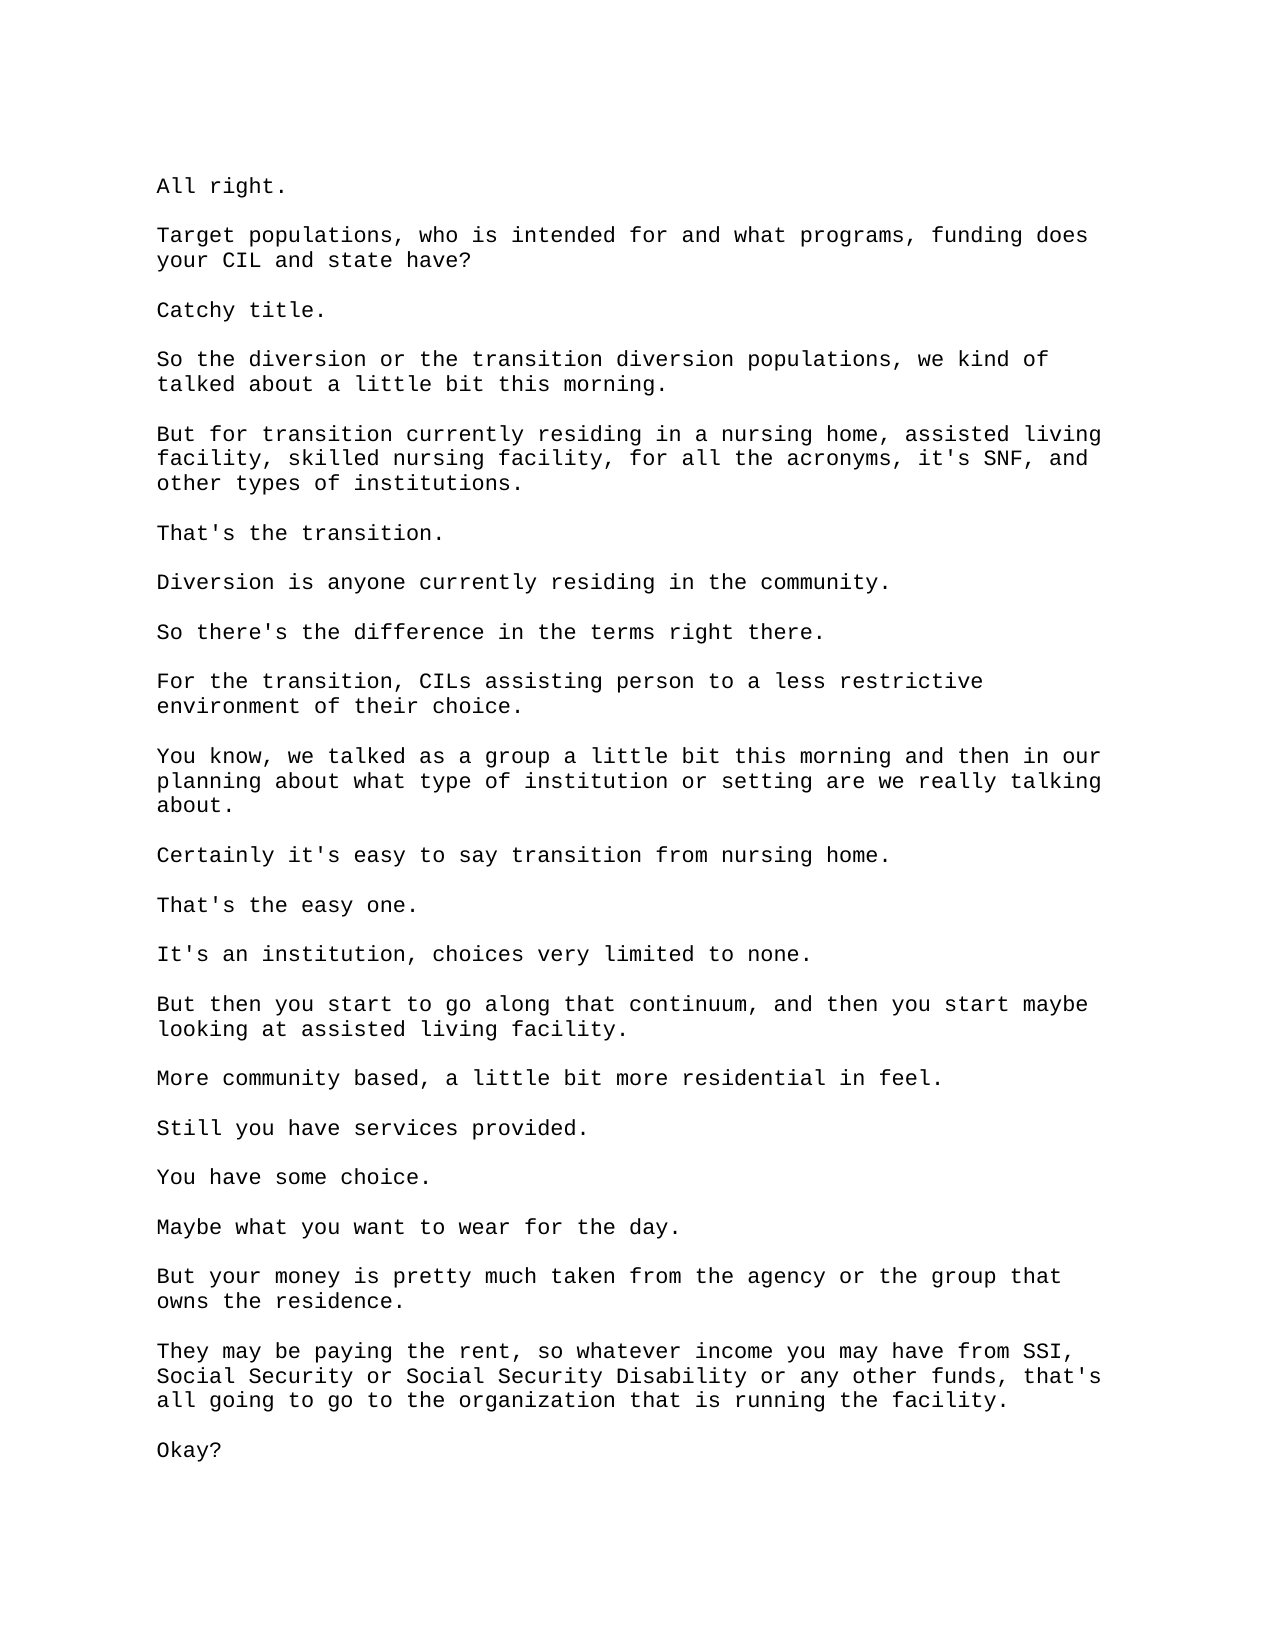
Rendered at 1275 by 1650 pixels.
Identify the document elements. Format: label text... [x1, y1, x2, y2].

text So the diversion or the transition diversion populations, we kind of talked about a little bit this morning. [156, 348, 1118, 398]
text You have some choice. [156, 1166, 1118, 1191]
text More community based, a little bit more residential in feel. [156, 1067, 1118, 1092]
text But for transition currently residing in a nursing home, assisted living facility, skilled nursing facility, for all the acronyms, it's SNF, and other types of institutions. [156, 423, 1118, 497]
text So there's the difference in the terms right there. [156, 621, 1118, 646]
text All right. [156, 175, 1118, 199]
text They may be paying the rent, so whatever income you may have from SSI, Social Security or Social Security Disability or any other funds, that's all going to go to the organization that is running the facility. [156, 1340, 1118, 1414]
text Okay? [156, 1439, 1118, 1464]
text Still you have services provided. [156, 1117, 1118, 1142]
text It's an institution, choices very limited to none. [156, 943, 1118, 968]
text But then you start to go along that continuum, and then you start maybe looking at assisted living facility. [156, 993, 1118, 1042]
text That's the easy one. [156, 894, 1118, 918]
text That's the transition. [156, 522, 1118, 547]
text You know, we talked as a group a little bit this morning and then in our planning about what type of institution or setting are we really talking about. [156, 745, 1118, 819]
text Target populations, who is intended for and what programs, funding does your CIL and state have? [156, 224, 1118, 274]
text For the transition, CILs assisting person to a less restrictive environment of their choice. [156, 671, 1118, 720]
text Catchy title. [156, 299, 1118, 323]
text Certainly it's easy to say transition from nursing home. [156, 844, 1118, 869]
text Maybe what you want to wear for the day. [156, 1216, 1118, 1241]
text But your money is pretty much taken from the agency or the group that owns the residence. [156, 1266, 1118, 1315]
text Diversion is anyone currently residing in the community. [156, 571, 1118, 596]
